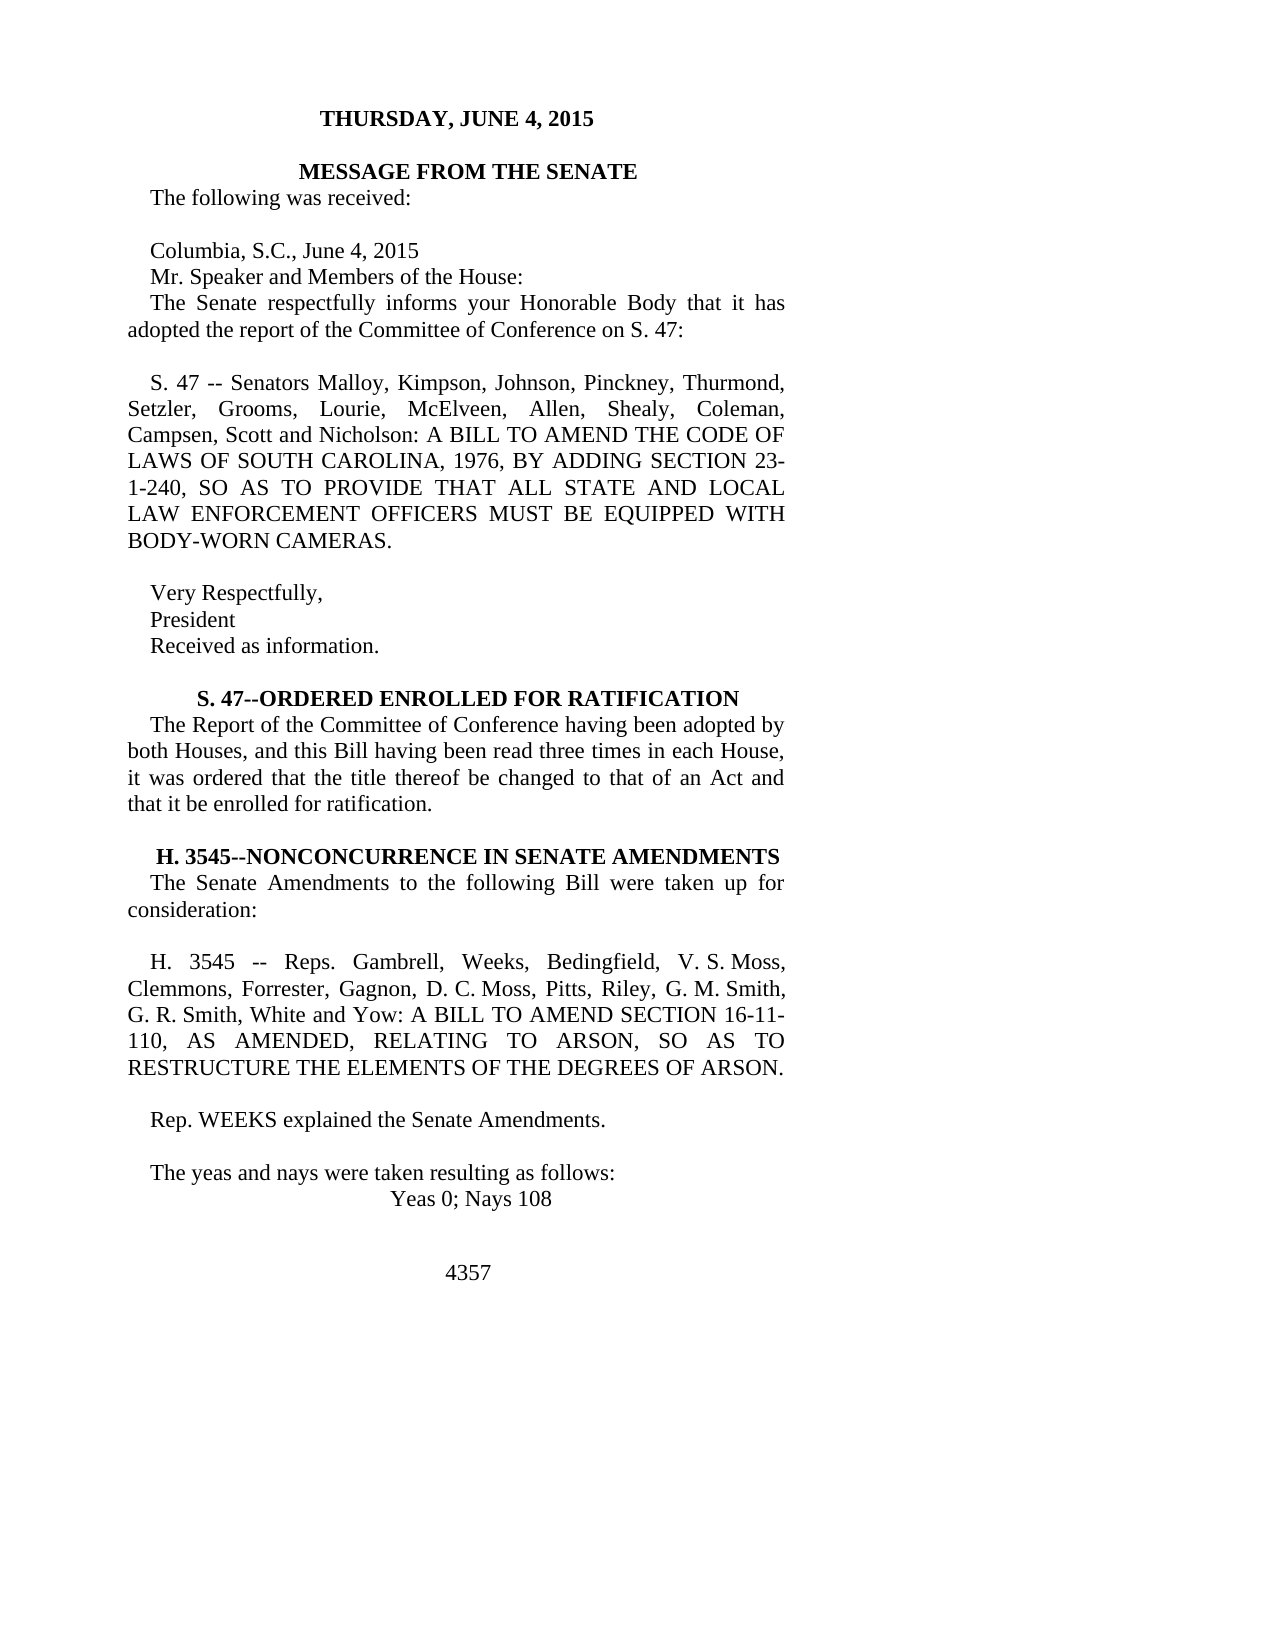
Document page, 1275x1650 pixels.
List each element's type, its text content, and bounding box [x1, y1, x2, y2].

text Received as information. [127, 632, 786, 658]
text S. 47--ORDERED ENROLLED FOR RATIFICATION [127, 685, 786, 711]
text The Senate respectfully informs your Honorable Body that it has adopted the report of the Committee of Conference on S. 47: [127, 289, 786, 342]
text Yeas 0; Nays 108 [127, 1186, 786, 1212]
text Mr. Speaker and Members of the House: [127, 263, 786, 289]
text H. 3545 -- Reps. Gambrell, Weeks, Bedingfield, V. S. Moss, Clemmons, Forrester, Gagnon, D. C. Moss, Pitts, Riley, G. M. Smith, G. R. Smith, White and Yow: A BILL TO AMEND SECTION 16-11-110, AS AMENDED, RELATING TO ARSON, SO AS TO RESTRUCTURE THE ELEMENTS OF THE DEGREES OF ARSON. [127, 948, 786, 1080]
text The following was received: [127, 184, 786, 210]
text MESSAGE FROM THE SENATE [127, 158, 786, 184]
text Very Respectfully, [127, 579, 786, 606]
text The yeas and nays were taken resulting as follows: [127, 1159, 786, 1186]
text The Senate Amendments to the following Bill were taken up for consideration: [127, 869, 786, 922]
text Rep. WEEKS explained the Senate Amendments. [127, 1106, 786, 1133]
text The Report of the Committee of Conference having been adopted by both Houses, and this Bill having been read three times in each House, it was ordered that the title thereof be changed to that of an Act and that it be enrolled for ratification. [127, 711, 786, 817]
text H. 3545--NONCONCURRENCE IN SENATE AMENDMENTS [127, 843, 786, 869]
text President [127, 606, 786, 632]
text S. 47 -- Senators Malloy, Kimpson, Johnson, Pinckney, Thurmond, Setzler, Grooms, Lourie, McElveen, Allen, Shealy, Coleman, Campsen, Scott and Nicholson: A BILL TO AMEND THE CODE OF LAWS OF SOUTH CAROLINA, 1976, BY ADDING SECTION 23-1-240, SO AS TO PROVIDE THAT ALL STATE AND LOCAL LAW ENFORCEMENT OFFICERS MUST BE EQUIPPED WITH BODY-WORN CAMERAS. [127, 368, 786, 553]
text Columbia, S.C., June 4, 2015 [127, 237, 786, 263]
